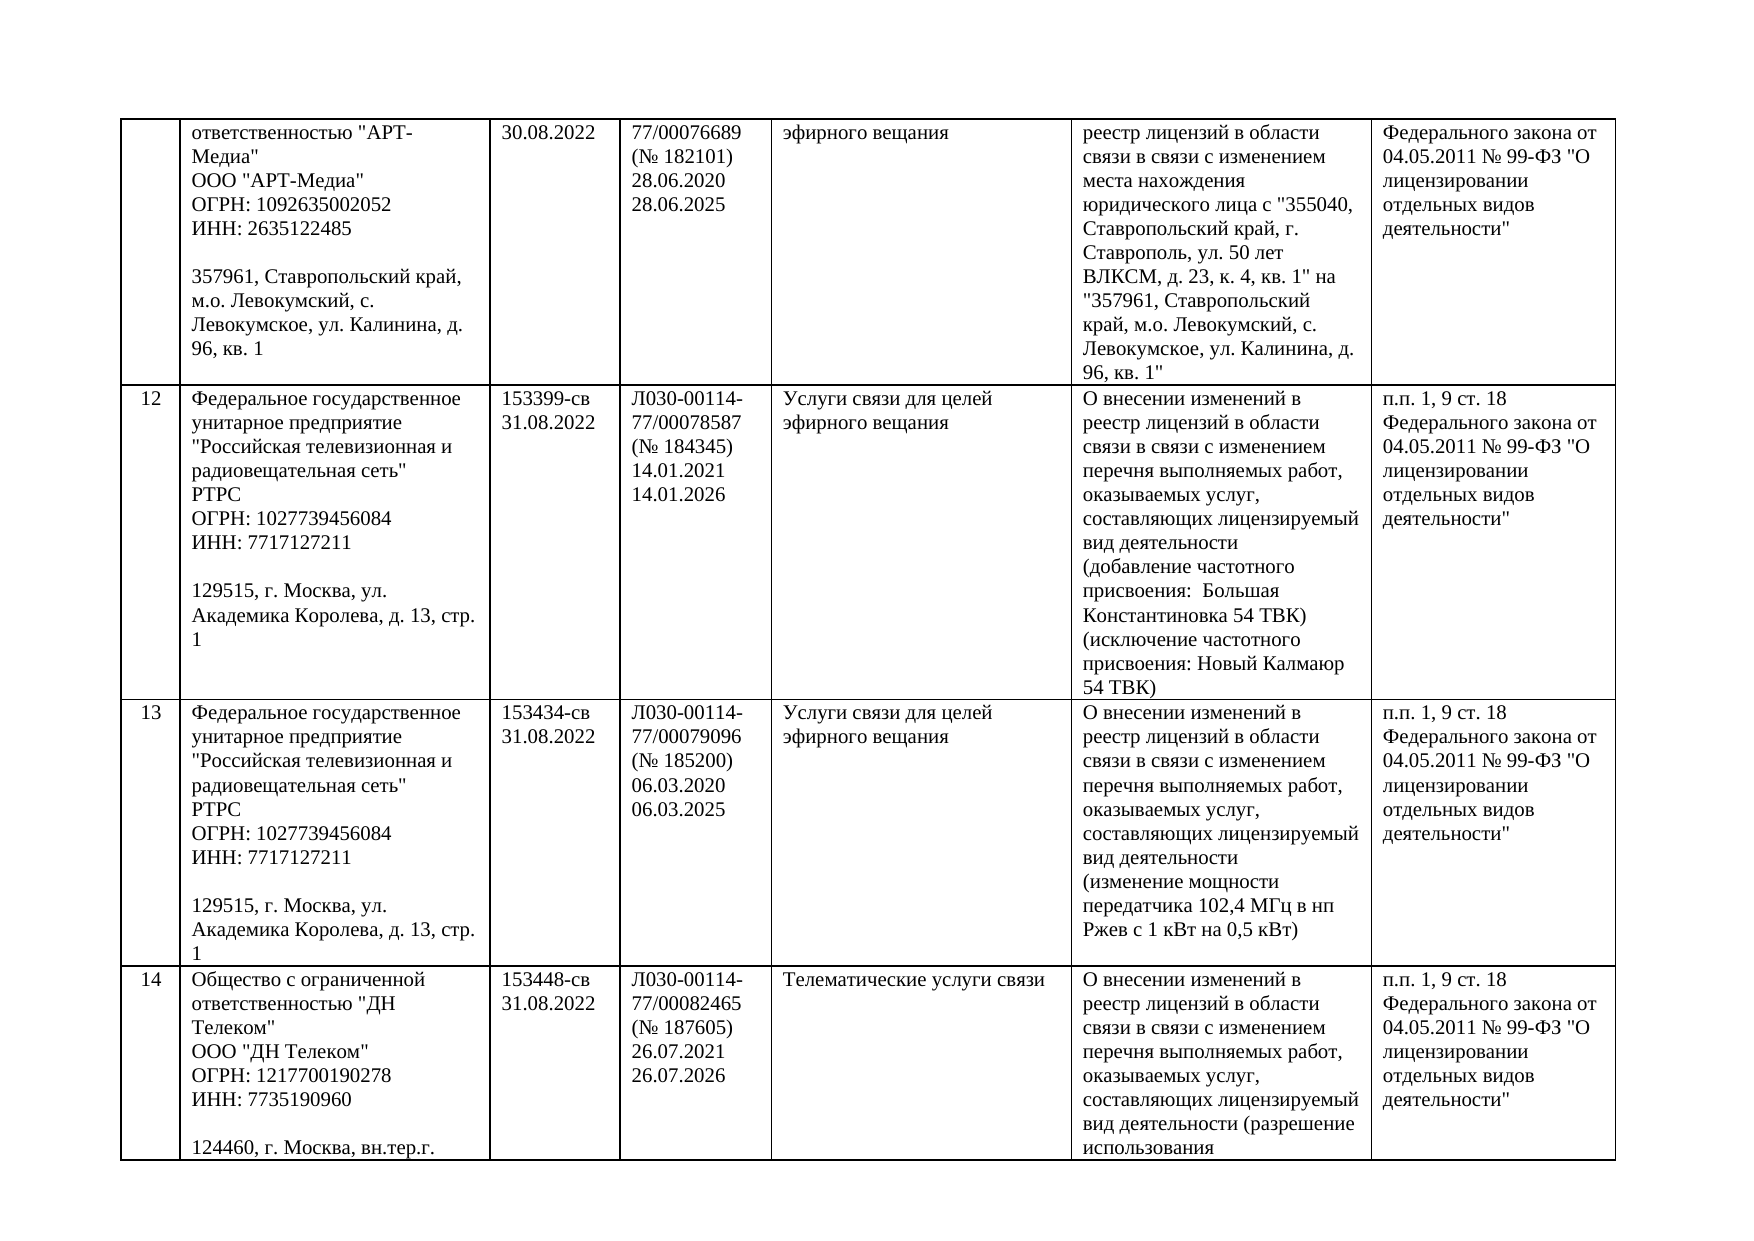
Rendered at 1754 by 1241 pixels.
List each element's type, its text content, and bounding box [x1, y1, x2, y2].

table_cell 13 [122, 700, 179, 965]
table_cell 11 [122, 120, 179, 384]
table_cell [621, 120, 771, 384]
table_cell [181, 120, 489, 384]
table_cell 12 [122, 386, 179, 699]
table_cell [181, 967, 489, 1159]
table_cell О внесении изменений в реестр лицензий в области связи в связи с изменением перечня выполняемых работ, оказываемых услуг, составляющих лицензируемый вид деятельности (изменение мощности передатчика 102,4 МГц в нп Ржев с 1 кВт на 0,5 кВт) [1072, 700, 1371, 965]
table_cell О внесении изменений в реестр лицензий в области связи в связи с изменением перечня выполняемых работ, оказываемых услуг, составляющих лицензируемый вид деятельности (добавление частотного присвоения: Большая Константиновка 54 ТВК) (исключение частотного присвоения: Новый Калмаюр 54 ТВК) [1072, 386, 1371, 699]
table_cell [491, 120, 619, 384]
table_cell Л030-00114-77/00079096 (№ 185200) 06.03.2020 06.03.2025 [621, 700, 771, 965]
table_cell 14 [122, 967, 179, 1159]
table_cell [621, 967, 771, 1159]
table_cell Услуги связи для целей эфирного вещания [772, 386, 1071, 699]
table_cell п.п. 1, 9 ст. 18 Федерального закона от 04.05.2011 № 99-ФЗ "О лицензировании отдельных видов деятельности" [1372, 700, 1615, 965]
table_cell Л030-00114-77/00078587 (№ 184345) 14.01.2021 14.01.2026 [621, 386, 771, 699]
table_cell Федеральное государственное унитарное предприятие "Российская телевизионная и радиовещательная сеть" РТРС ОГРН: 1027739456084 ИНН: 7717127211 129515, г. Москва, ул. Академика Королева, д. 13, стр. 1 [181, 386, 489, 699]
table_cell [1072, 120, 1371, 384]
table_cell п.п. 1, 9 ст. 18 Федерального закона от 04.05.2011 № 99-ФЗ "О лицензировании отдельных видов деятельности" [1372, 386, 1615, 699]
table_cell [772, 967, 1071, 1159]
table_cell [1072, 967, 1371, 1159]
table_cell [1372, 967, 1615, 1159]
table_cell Услуги связи для целей эфирного вещания [772, 700, 1071, 965]
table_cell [491, 967, 619, 1159]
table_cell 153399-св 31.08.2022 [491, 386, 619, 699]
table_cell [772, 120, 1071, 384]
table_cell Федеральное государственное унитарное предприятие "Российская телевизионная и радиовещательная сеть" РТРС ОГРН: 1027739456084 ИНН: 7717127211 129515, г. Москва, ул. Академика Королева, д. 13, стр. 1 [181, 700, 489, 965]
table_cell 153434-св 31.08.2022 [491, 700, 619, 965]
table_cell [1372, 120, 1615, 384]
